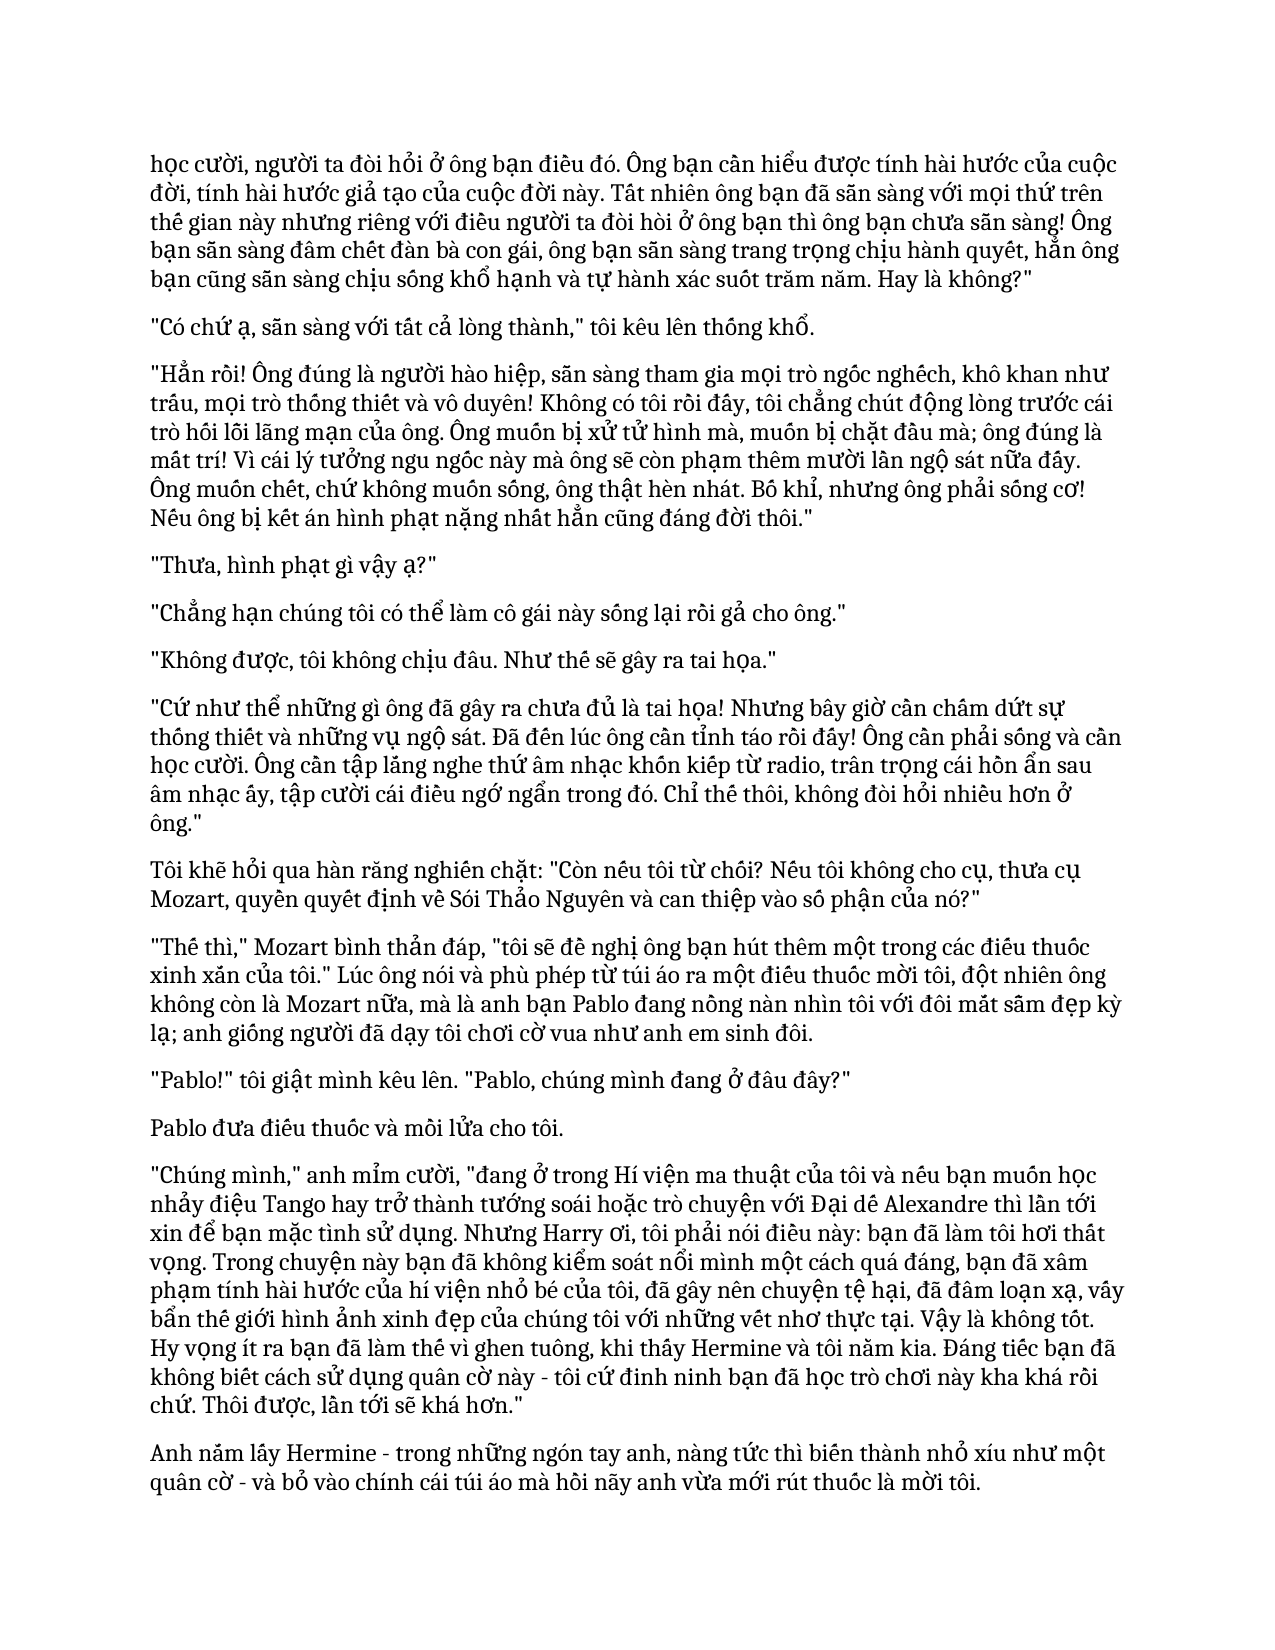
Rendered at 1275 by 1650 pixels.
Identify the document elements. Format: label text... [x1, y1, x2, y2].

text Pablo đưa điếu thuốc và mồi lửa cho tôi. [150, 1114, 1125, 1142]
text "Cứ như thể những gì ông đã gây ra chưa đủ là tai họa! Nhưng bây giờ cần chấm dứt sự thống thiết và những vụ ngộ sát. Đã đến lúc ông cần tỉnh táo rồi đấy! Ông cần phải sống và cần học cười. Ông cần tập lắng nghe thứ âm nhạc khốn kiếp từ radio, trân trọng cái hồn ẩn sau âm nhạc ấy, tập cười cái điều ngớ ngẩn trong đó. Chỉ thế thôi, không đòi hỏi nhiều hơn ở ông." [150, 694, 1125, 837]
text "Không được, tôi không chịu đâu. Như thế sẽ gây ra tai họa." [150, 646, 1125, 675]
text "Thế thì," Mozart bình thản đáp, "tôi sẽ đề nghị ông bạn hút thêm một trong các điếu thuốc xinh xắn của tôi." Lúc ông nói và phù phép từ túi áo ra một điếu thuốc mời tôi, đột nhiên ông không còn là Mozart nữa, mà là anh bạn Pablo đang nồng nàn nhìn tôi với đôi mắt sẫm đẹp kỳ lạ; anh giống người đã dạy tôi chơi cờ vua như anh em sinh đôi. [150, 932, 1125, 1047]
text Anh nắm lấy Hermine - trong những ngón tay anh, nàng tức thì biến thành nhỏ xíu như một quân cờ - và bỏ vào chính cái túi áo mà hồi nãy anh vừa mới rút thuốc là mời tôi. [150, 1439, 1125, 1496]
text Tôi khẽ hỏi qua hàn răng nghiến chặt: "Còn nếu tôi từ chối? Nếu tôi không cho cụ, thưa cụ Mozart, quyền quyết định về Sói Thảo Nguyên và can thiệp vào số phận của nó?" [150, 856, 1125, 914]
text "Pablo!" tôi giật mình kêu lên. "Pablo, chúng mình đang ở đâu đây?" [150, 1066, 1125, 1095]
text "Có chứ ạ, sẵn sàng với tất cả lòng thành," tôi kêu lên thống khổ. [150, 312, 1125, 341]
text "Hẳn rồi! Ông đúng là người hào hiệp, sẵn sàng tham gia mọi trò ngốc nghếch, khô khan như trấu, mọi trò thống thiết và vô duyên! Không có tôi rồi đấy, tôi chẳng chút động lòng trước cái trò hối lỗi lãng mạn của ông. Ông muốn bị xử tử hình mà, muốn bị chặt đầu mà; ông đúng là mất trí! Vì cái lý tưởng ngu ngốc này mà ông sẽ còn phạm thêm mười lần ngộ sát nữa đấy. Ông muốn chết, chứ không muốn sống, ông thật hèn nhát. Bố khỉ, nhưng ông phải sống cơ! Nếu ông bị kết án hình phạt nặng nhất hẳn cũng đáng đời thôi." [150, 360, 1125, 532]
text "Chẳng hạn chúng tôi có thể làm cô gái này sống lại rồi gả cho ông." [150, 599, 1125, 627]
text "Thưa, hình phạt gì vậy ạ?" [150, 551, 1125, 580]
text "Chúng mình," anh mỉm cười, "đang ở trong Hí viện ma thuật của tôi và nếu bạn muốn học nhảy điệu Tango hay trở thành tướng soái hoặc trò chuyện với Đại dế Alexandre thì lần tới xin để bạn mặc tình sử dụng. Nhưng Harry ơi, tôi phải nói điều này: bạn đã làm tôi hơi thất vọng. Trong chuyện này bạn đã không kiểm soát nổi mình một cách quá đáng, bạn đã xâm phạm tính hài hước của hí viện nhỏ bé của tôi, đã gây nên chuyện tệ hại, đã đâm loạn xạ, vấy bẩn thế giới hình ảnh xinh đẹp của chúng tôi với những vết nhơ thực tại. Vậy là không tốt. Hy vọng ít ra bạn đã làm thế vì ghen tuông, khi thấy Hermine và tôi nằm kia. Đáng tiếc bạn đã không biết cách sử dụng quân cờ này - tôi cứ đinh ninh bạn đã học trò chơi này kha khá rồi chứ. Thôi được, lần tới sẽ khá hơn." [150, 1161, 1125, 1420]
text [150, 150, 1125, 294]
